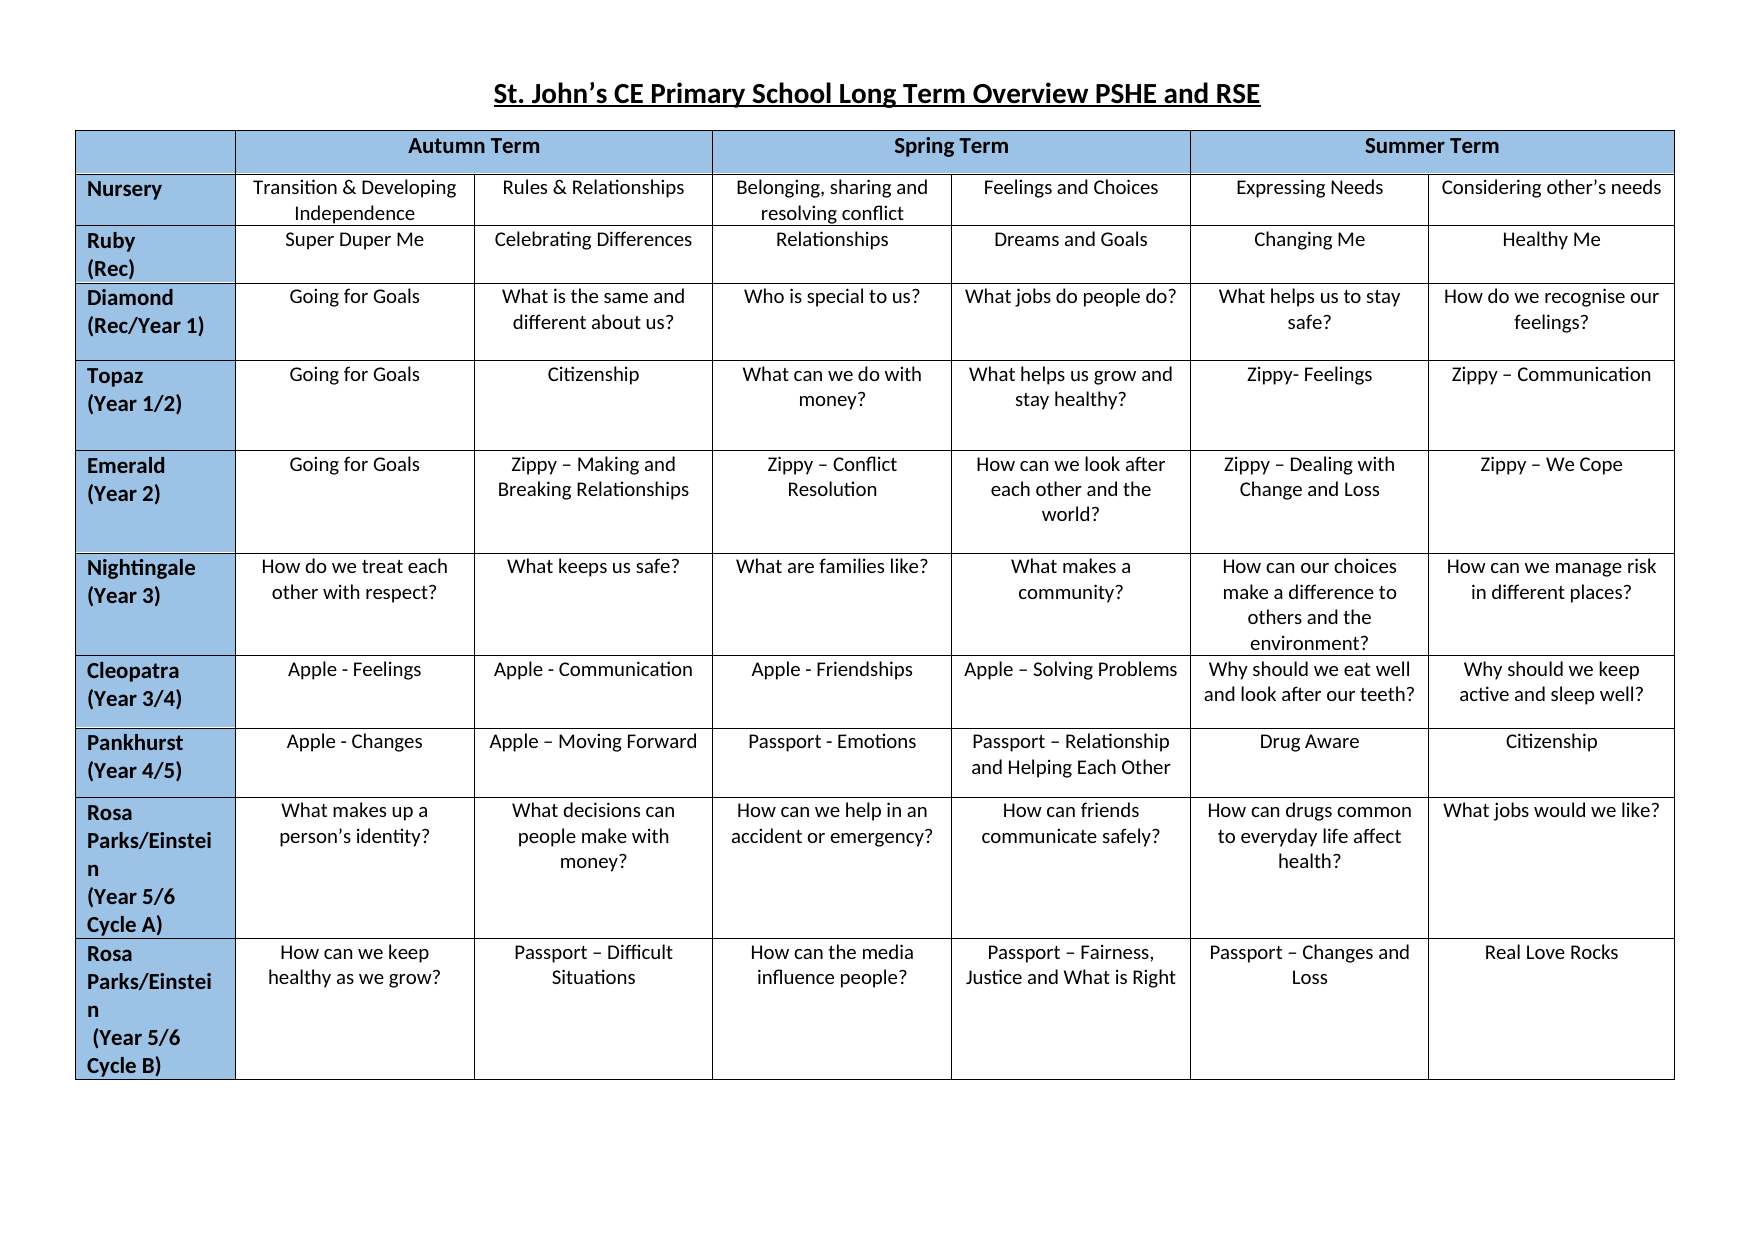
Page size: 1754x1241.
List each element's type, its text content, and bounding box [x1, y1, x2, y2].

table_cell What helps us grow and stay healthy? [952, 361, 1190, 450]
table_cell How can the media influence people? [713, 939, 951, 1079]
table_cell Super Duper Me [236, 226, 474, 282]
table_cell How can we look after each other and the world? [952, 451, 1190, 552]
table_cell Citizenship [1429, 729, 1674, 797]
table_cell What jobs do people do? [952, 284, 1190, 360]
table_cell Zippy – Conflict Resolution [713, 451, 951, 552]
table_cell What is the same and different about us? [475, 284, 712, 360]
table_cell Apple - Communication [475, 656, 712, 727]
table_cell Emerald (Year 2) [76, 451, 235, 552]
table_cell Citizenship [475, 361, 712, 450]
table_cell Celebrating Differences [475, 226, 712, 282]
table_cell Why should we keep active and sleep well? [1429, 656, 1674, 727]
table_cell Feelings and Choices [952, 175, 1190, 225]
table_cell Considering other’s needs [1429, 175, 1674, 225]
table_cell How do we treat each other with respect? [236, 554, 474, 655]
text St. John’s CE Primary School Long Term Overview PSHE and RSE [75, 75, 1679, 111]
table_cell Changing Me [1191, 226, 1428, 282]
table_cell Ruby (Rec) [76, 226, 235, 282]
table_cell Nursery [76, 175, 235, 225]
table_cell Zippy – We Cope [1429, 451, 1674, 552]
table_cell What keeps us safe? [475, 554, 712, 655]
table_cell Zippy – Communication [1429, 361, 1674, 450]
table_cell Topaz (Year 1/2) [76, 361, 235, 450]
table_header Summer Term [1191, 131, 1674, 173]
table_cell How can we keep healthy as we grow? [236, 939, 474, 1079]
table_cell Healthy Me [1429, 226, 1674, 282]
table_cell Transition & Developing Independence [236, 175, 474, 225]
table_cell Zippy- Feelings [1191, 361, 1428, 450]
table_cell Real Love Rocks [1429, 939, 1674, 1079]
table_cell Passport – Difficult Situations [475, 939, 712, 1079]
table_cell Zippy – Dealing with Change and Loss [1191, 451, 1428, 552]
table_cell What helps us to stay safe? [1191, 284, 1428, 360]
table_cell What makes a community? [952, 554, 1190, 655]
table_cell Passport – Changes and Loss [1191, 939, 1428, 1079]
table_cell Apple - Changes [236, 729, 474, 797]
table_cell Rules & Relationships [475, 175, 712, 225]
table_cell Apple - Friendships [713, 656, 951, 727]
table_cell Passport - Emotions [713, 729, 951, 797]
table_cell Drug Aware [1191, 729, 1428, 797]
table_cell Pankhurst (Year 4/5) [76, 729, 235, 797]
table_cell Rosa Parks/Einstein (Year 5/6 Cycle B) [76, 939, 235, 1079]
table_cell Passport – Relationship and Helping Each Other [952, 729, 1190, 797]
table_cell Nightingale (Year 3) [76, 554, 235, 655]
table_cell How can drugs common to everyday life affect health? [1191, 798, 1428, 938]
table_cell Apple - Feelings [236, 656, 474, 727]
table_header Spring Term [713, 131, 1190, 173]
table_cell Going for Goals [236, 451, 474, 552]
table_cell What jobs would we like? [1429, 798, 1674, 938]
table_cell Cleopatra (Year 3/4) [76, 656, 235, 727]
table_cell How can we help in an accident or emergency? [713, 798, 951, 938]
table_cell Going for Goals [236, 361, 474, 450]
table_cell Why should we eat well and look after our teeth? [1191, 656, 1428, 727]
table_cell How can friends communicate safely? [952, 798, 1190, 938]
table_cell Zippy – Making and Breaking Relationships [475, 451, 712, 552]
table_header Autumn Term [236, 131, 712, 173]
table_cell What can we do with money? [713, 361, 951, 450]
table_cell Who is special to us? [713, 284, 951, 360]
table_cell Passport – Fairness, Justice and What is Right [952, 939, 1190, 1079]
table_cell How can our choices make a difference to others and the environment? [1191, 554, 1428, 655]
table_cell Diamond (Rec/Year 1) [76, 284, 235, 360]
table_cell Dreams and Goals [952, 226, 1190, 282]
table_cell How can we manage risk in different places? [1429, 554, 1674, 655]
table_header [76, 131, 235, 173]
table_cell What makes up a person’s identity? [236, 798, 474, 938]
table_cell How do we recognise our feelings? [1429, 284, 1674, 360]
table_cell Rosa Parks/Einstein (Year 5/6 Cycle A) [76, 798, 235, 938]
table_cell What decisions can people make with money? [475, 798, 712, 938]
table_cell Belonging, sharing and resolving conflict [713, 175, 951, 225]
table_cell Going for Goals [236, 284, 474, 360]
table_cell Relationships [713, 226, 951, 282]
table_cell What are families like? [713, 554, 951, 655]
table_cell Apple – Moving Forward [475, 729, 712, 797]
table_cell Apple – Solving Problems [952, 656, 1190, 727]
table_cell Expressing Needs [1191, 175, 1428, 225]
